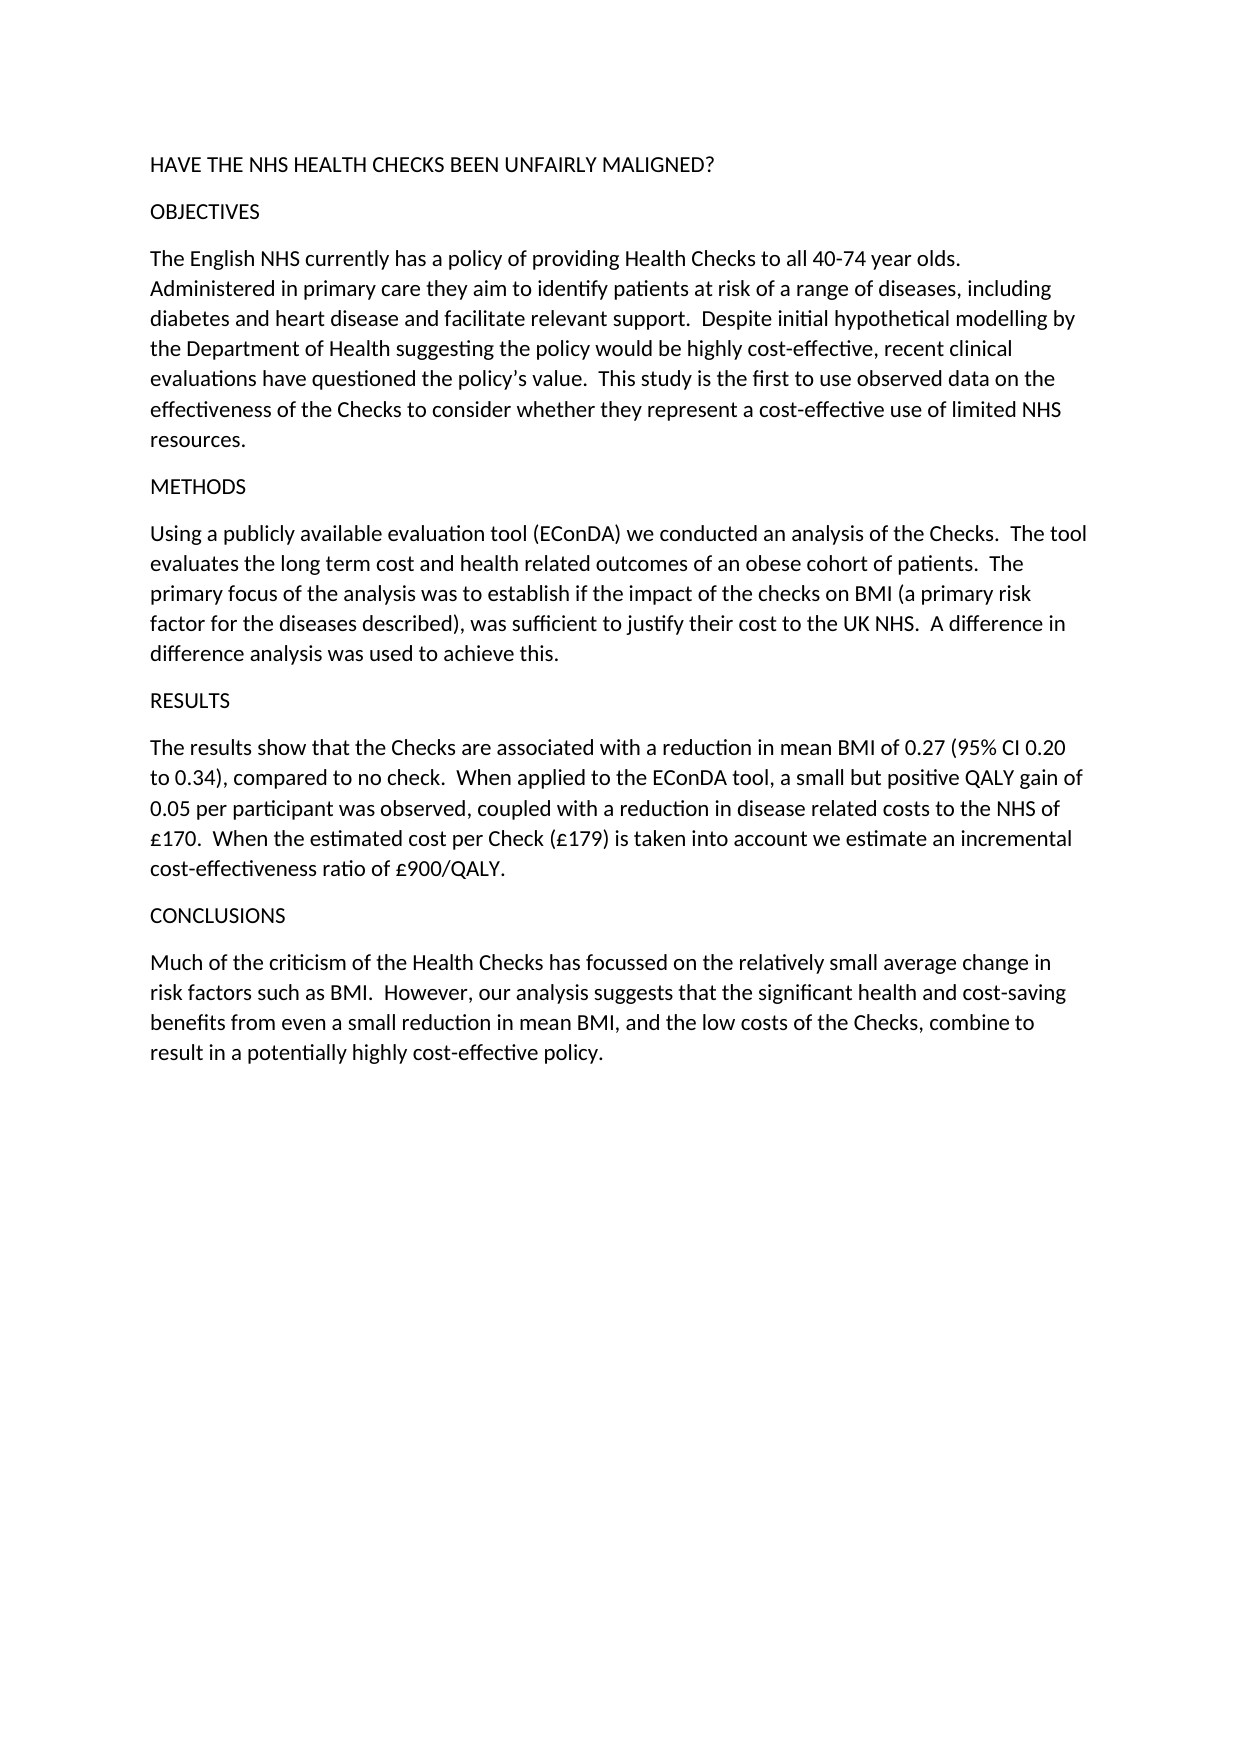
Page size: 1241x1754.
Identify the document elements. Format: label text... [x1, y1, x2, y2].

text The results show that the Checks are associated with a reduction in mean BMI of 0.27 (95% CI 0.20 to 0.34), compared to no check. When applied to the EConDA tool, a small but positive QALY gain of 0.05 per participant was observed, coupled with a reduction in disease related costs to the NHS of £170. When the estimated cost per Check (£179) is taken into account we estimate an incremental cost-effectiveness ratio of £900/QALY. [150, 733, 1090, 882]
text The English NHS currently has a policy of providing Health Checks to all 40-74 year olds. Administered in primary care they aim to identify patients at risk of a range of diseases, including diabetes and heart disease and facilitate relevant support. Despite initial hypothetical modelling by the Department of Health suggesting the policy would be highly cost-effective, recent clinical evaluations have questioned the policy’s value. This study is the first to use observed data on the effectiveness of the Checks to consider whether they represent a cost-effective use of limited NHS resources. [150, 244, 1090, 453]
text OBJECTIVES [150, 197, 1090, 225]
text HAVE THE NHS HEALTH CHECKS BEEN UNFAIRLY MALIGNED? [150, 150, 1090, 178]
text Much of the criticism of the Health Checks has focussed on the relatively small average change in risk factors such as BMI. However, our analysis suggests that the significant health and cost-saving benefits from even a small reduction in mean BMI, and the low costs of the Checks, combine to result in a potentially highly cost-effective policy. [150, 948, 1090, 1067]
text Using a publicly available evaluation tool (EConDA) we conducted an analysis of the Checks. The tool evaluates the long term cost and health related outcomes of an obese cohort of patients. The primary focus of the analysis was to establish if the impact of the checks on BMI (a primary risk factor for the diseases described), was sufficient to justify their cost to the UK NHS. A difference in difference analysis was used to achieve this. [150, 519, 1090, 668]
text METHODS [150, 472, 1090, 500]
text CONCLUSIONS [150, 901, 1090, 929]
text RESULTS [150, 686, 1090, 714]
